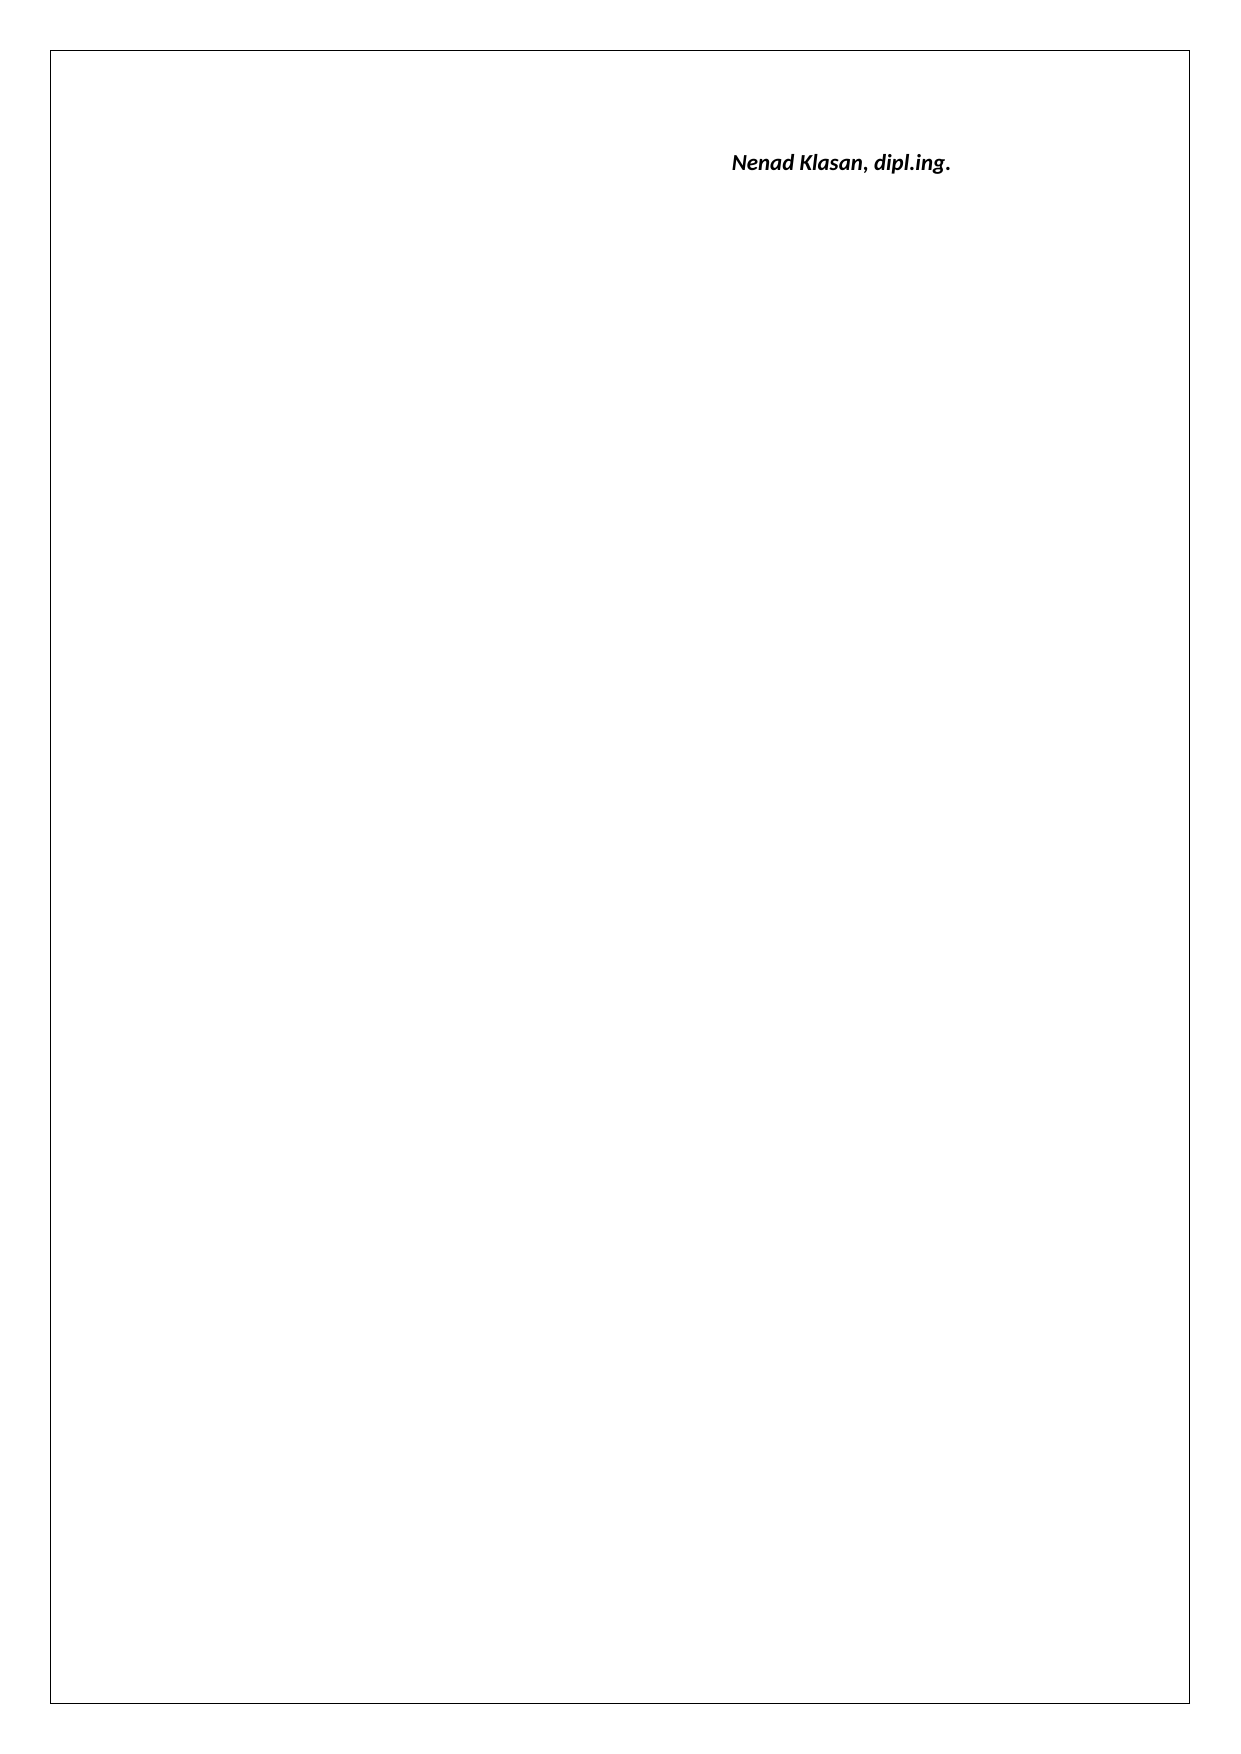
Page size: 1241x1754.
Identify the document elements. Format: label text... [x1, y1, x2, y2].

text Nenad Klasan, dipl.ing. [487, 148, 1122, 176]
